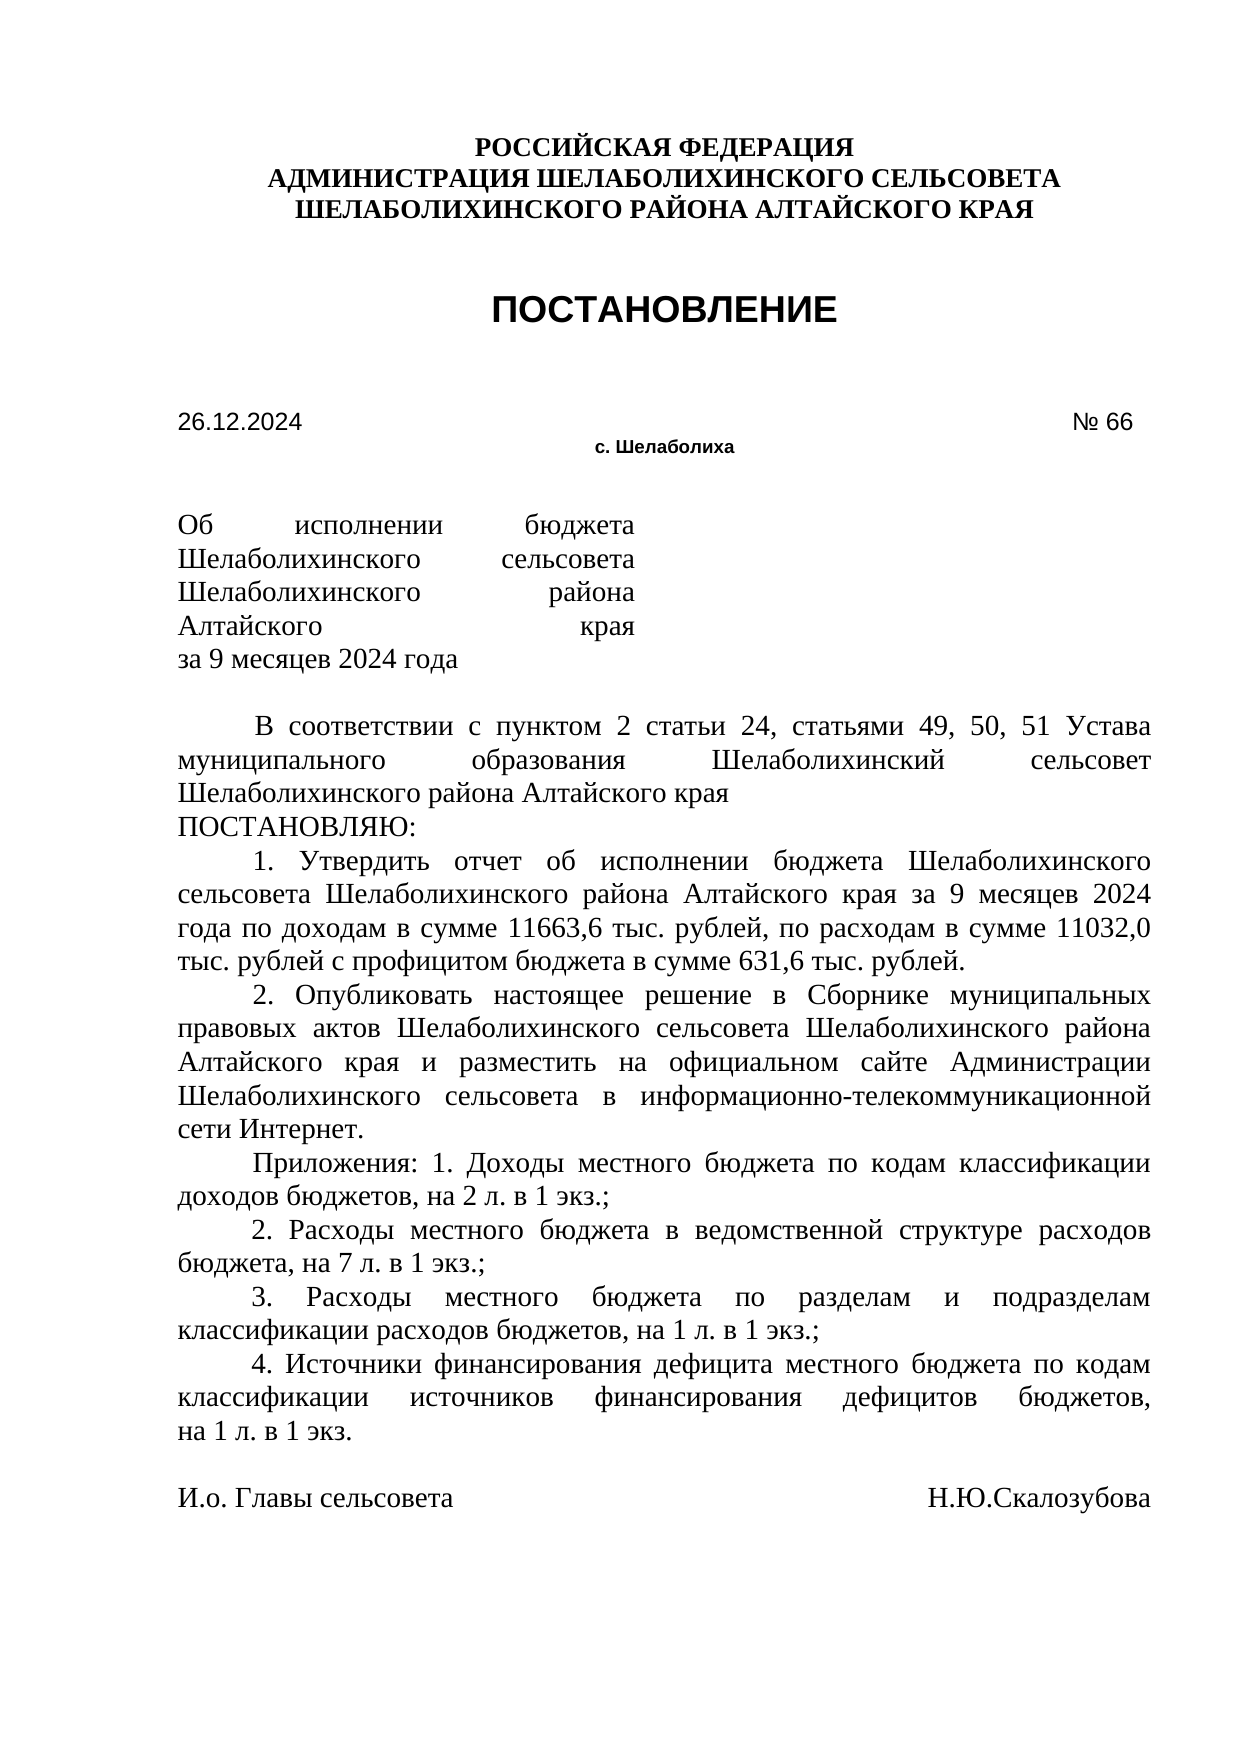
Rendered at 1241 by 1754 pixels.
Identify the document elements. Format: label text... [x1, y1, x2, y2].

text Приложения: 1. Доходы местного бюджета по кодам классификации доходов бюджетов, на 2 л. в 1 экз.; [177, 1145, 1152, 1212]
text АДМИНИСТРАЦИЯ ШЕЛАБОЛИХИНСКОГО СЕЛЬСОВЕТА [177, 162, 1152, 194]
text 2. Опубликовать настоящее решение в Сборнике муниципальных правовых актов Шелаболихинского сельсовета Шелаболихинского района Алтайского края и разместить на официальном сайте Администрации Шелаболихинского сельсовета в информационно-телекоммуникационной сети Интернет. [177, 977, 1152, 1145]
text И.о. Главы сельсовета Н.Ю.Скалозубова [177, 1480, 1152, 1514]
text РОССИЙСКАЯ ФЕДЕРАЦИЯ [177, 131, 1152, 162]
text Об исполнении бюджета Шелаболихинского сельсовета Шелаболихинского района Алтайского края за 9 месяцев 2024 года [177, 507, 635, 675]
text ПОСТАНОВЛЕНИЕ [177, 287, 1152, 330]
text ПОСТАНОВЛЯЮ: [177, 809, 1152, 843]
text 4. Источники финансирования дефицита местного бюджета по кодам классификации источников финансирования дефицитов бюджетов, на 1 л. в 1 экз. [177, 1346, 1152, 1447]
text В соответствии с пунктом 2 статьи 24, статьями 49, 50, 51 Устава муниципального образования Шелаболихинский сельсовет Шелаболихинского района Алтайского края [177, 709, 1152, 809]
text 3. Расходы местного бюджета по разделам и подразделам классификации расходов бюджетов, на 1 л. в 1 экз.; [177, 1279, 1152, 1346]
text 1. Утвердить отчет об исполнении бюджета Шелаболихинского сельсовета Шелаболихинского района Алтайского края за 9 месяцев 2024 года по доходам в сумме 11663,6 тыс. рублей, по расходам в сумме 11032,0 тыс. рублей с профицитом бюджета в сумме 631,6 тыс. рублей. [177, 843, 1152, 977]
text с. Шелаболиха [177, 436, 1152, 457]
text 26.12.2024 № 66 [177, 407, 1152, 436]
text ШЕЛАБОЛИХИНСКОГО РАЙОНА АЛТАЙСКОГО КРАЯ [177, 194, 1152, 225]
text 2. Расходы местного бюджета в ведомственной структуре расходов бюджета, на 7 л. в 1 экз.; [177, 1212, 1152, 1279]
